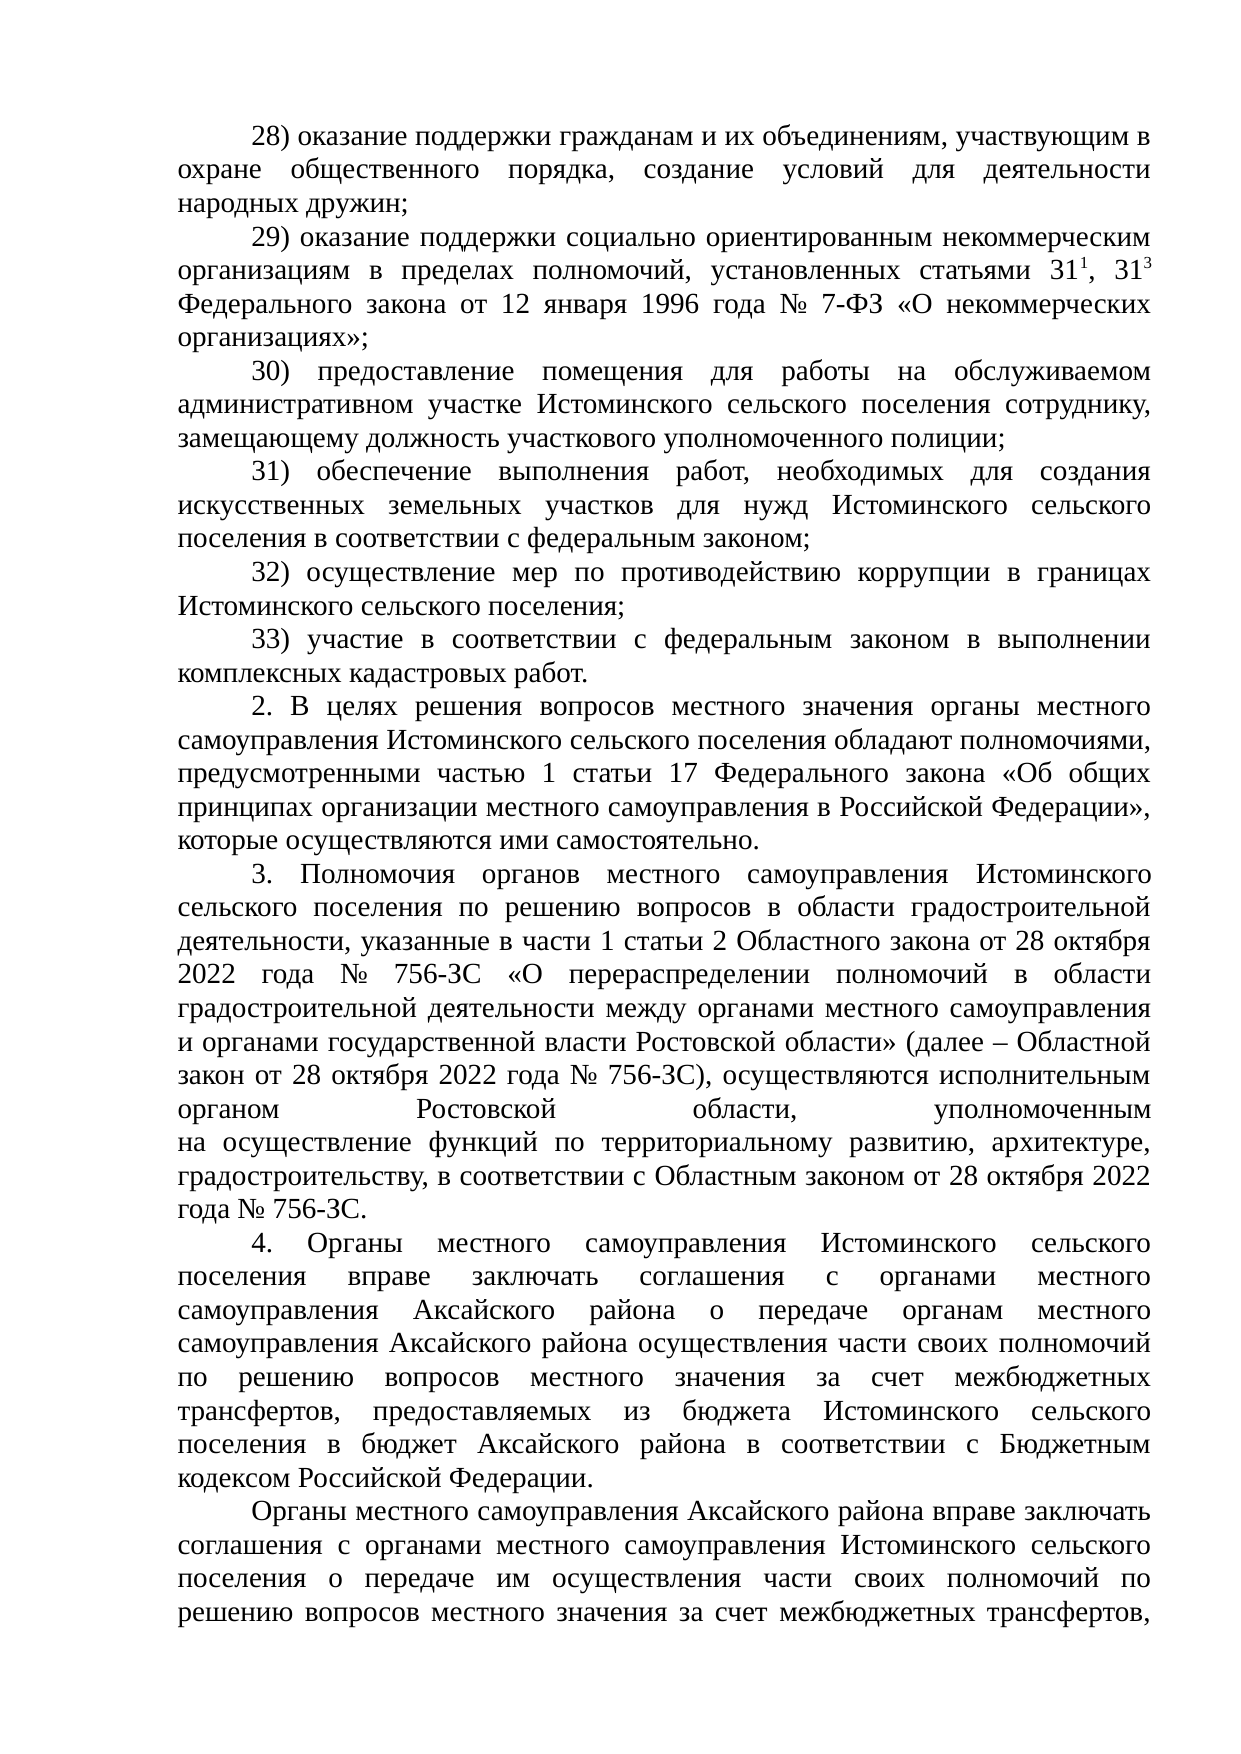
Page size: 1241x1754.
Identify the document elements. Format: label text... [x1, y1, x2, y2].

text 32) осуществление мер по противодействию коррупции в границах Истоминского сельского поселения; [177, 554, 1152, 621]
text 33) участие в соответствии с федеральным законом в выполнении комплексных кадастровых работ. [177, 621, 1152, 688]
text 28) оказание поддержки гражданам и их объединениям, участвующим в охране общественного порядка, создание условий для деятельности народных дружин; [177, 118, 1152, 219]
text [177, 1493, 1152, 1627]
text 2. В целях решения вопросов местного значения органы местного самоуправления Истоминского сельского поселения обладают полномочиями, предусмотренными частью 1 статьи 17 Федерального закона «Об общих принципах организации местного самоуправления в Российской Федерации», которые осуществляются ими самостоятельно. [177, 688, 1152, 856]
text 3. Полномочия органов местного самоуправления Истоминского сельского поселения по решению вопросов в области градостроительной деятельности, указанные в части 1 статьи 2 Областного закона от 28 октября 2022 года № 756-ЗС «О перераспределении полномочий в области градостроительной деятельности между органами местного самоуправления и органами государственной власти Ростовской области» (далее – Областной закон от 28 октября 2022 года № 756-ЗС), осуществляются исполнительным органом Ростовской области, уполномоченным на осуществление функций по территориальному развитию, архитектуре, градостроительству, в соответствии с Областным законом от 28 октября 2022 года № 756-ЗС. [177, 856, 1152, 1225]
text 31) обеспечение выполнения работ, необходимых для создания искусственных земельных участков для нужд Истоминского сельского поселения в соответствии с федеральным законом; [177, 453, 1152, 554]
text 30) предоставление помещения для работы на обслуживаемом административном участке Истоминского сельского поселения сотруднику, замещающему должность участкового уполномоченного полиции; [177, 353, 1152, 453]
text 4. Органы местного самоуправления Истоминского сельского поселения вправе заключать соглашения с органами местного самоуправления Аксайского района о передаче органам местного самоуправления Аксайского района осуществления части своих полномочий по решению вопросов местного значения за счет межбюджетных трансфертов, предоставляемых из бюджета Истоминского сельского поселения в бюджет Аксайского района в соответствии с Бюджетным кодексом Российской Федерации. [177, 1225, 1152, 1493]
text 29) оказание поддержки социально ориентированным некоммерческим организациям в пределах полномочий, установленных статьями 311, 313 Федерального закона от 12 января 1996 года № 7-ФЗ «О некоммерческих организациях»; [177, 219, 1152, 353]
